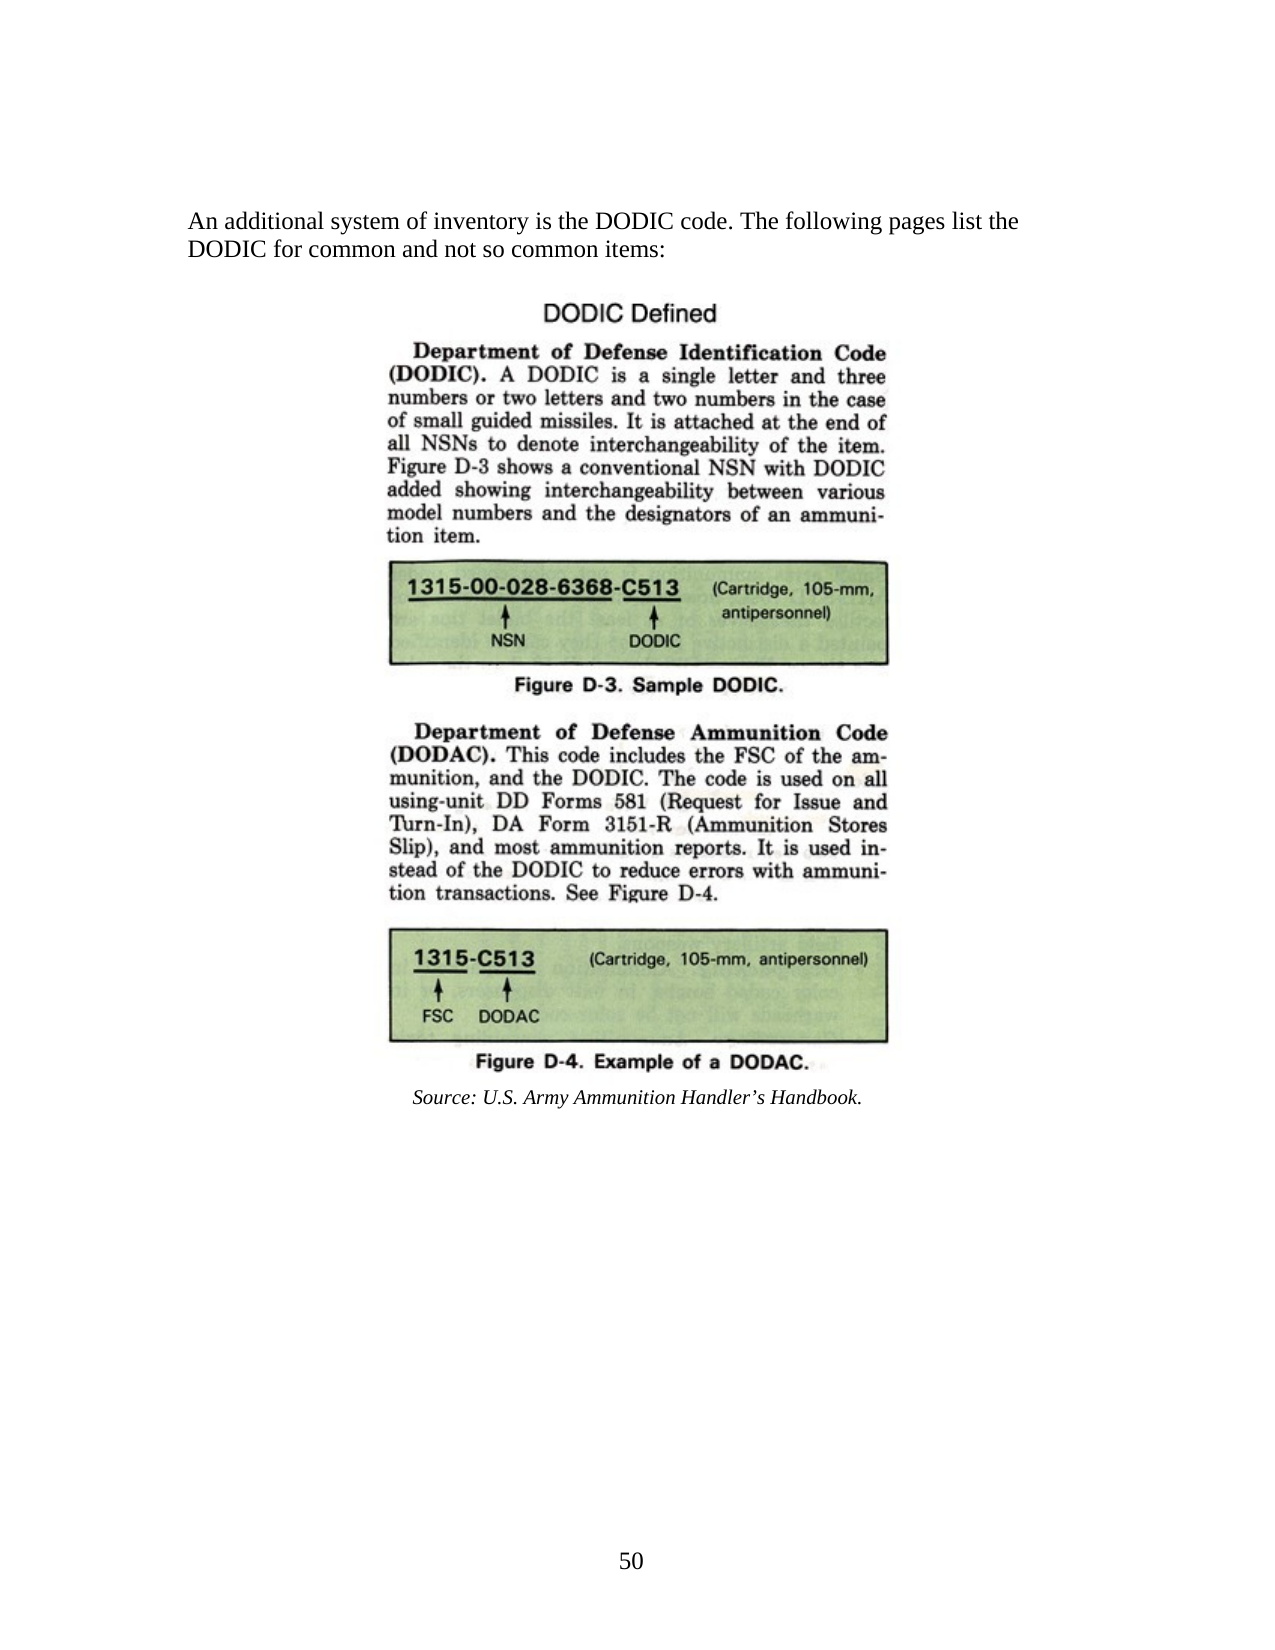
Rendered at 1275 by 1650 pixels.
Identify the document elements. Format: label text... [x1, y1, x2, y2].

picture [373, 293, 902, 1085]
text An additional system of inventory is the DODIC code. The following pages list the DODIC for common and not so common items: [187, 207, 1021, 263]
